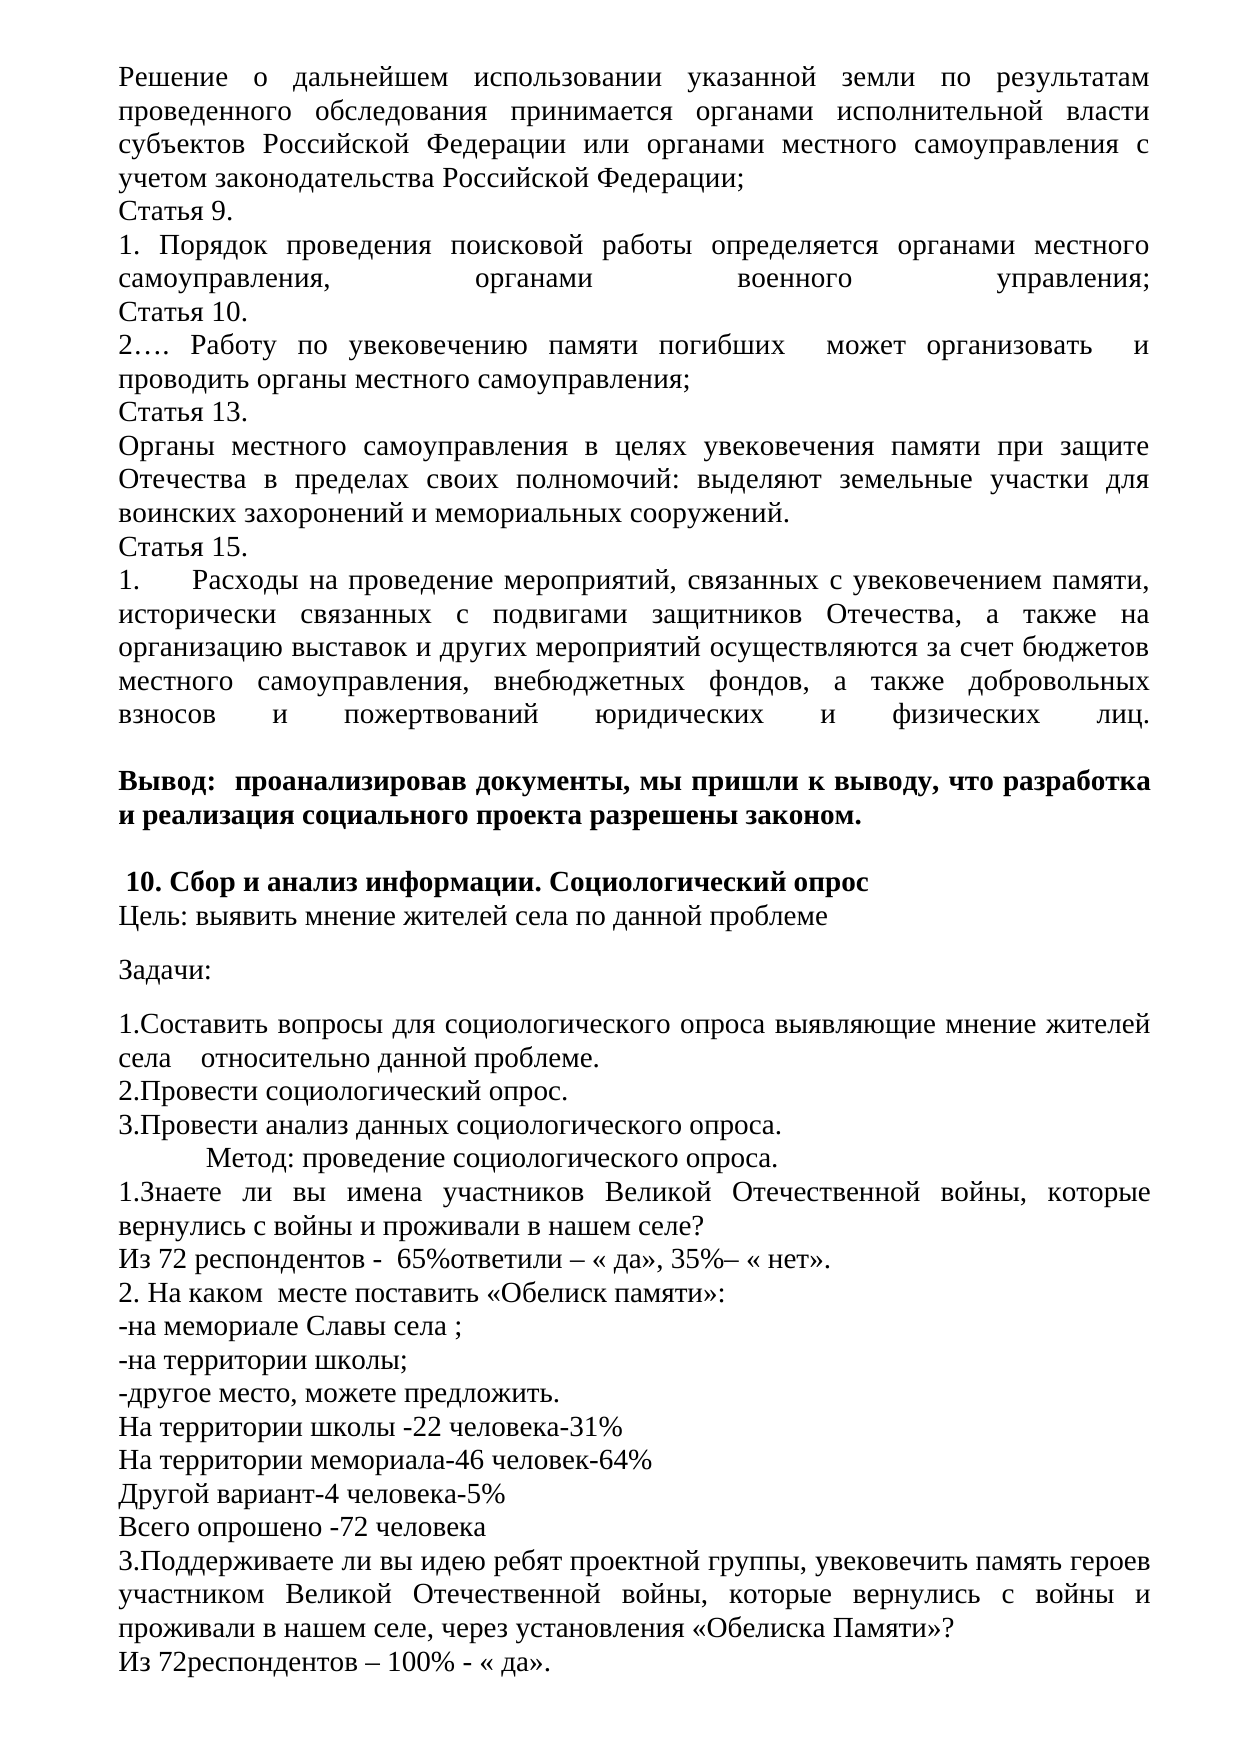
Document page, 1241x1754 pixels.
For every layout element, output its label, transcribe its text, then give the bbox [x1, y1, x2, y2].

text Из 72респондентов – 100% - « да». [118, 1644, 1152, 1677]
list Расходы на проведение мероприятий, связанных с увековечением памяти, исторически связанных с подвигами защитников Отечества, а также на организацию выставок и других мероприятий осуществляются за счет бюджетов местного самоуправления, внебюджетных фондов, а также добровольных взносов и пожертвований юридических и физических лиц. Вывод: проанализировав документы, мы пришли к выводу, что разработка и реализация социального проекта разрешены законом. [118, 562, 1152, 831]
text Органы местного самоуправления в целях увековечения памяти при защите Отечества в пределах своих полномочий: выделяют земельные участки для воинских захоронений и мемориальных сооружений. [118, 428, 1152, 529]
text 2.Провести социологический опрос. [118, 1073, 1152, 1107]
text Из 72 респондентов - 65%ответили – « да», 35%– « нет». [118, 1241, 1152, 1275]
text Другой вариант-4 человека-5% [118, 1476, 1152, 1509]
text 1. Порядок проведения поисковой работы определяется органами местного самоуправления, органами военного управления; Статья 10. [118, 227, 1152, 327]
text Статья 15. [118, 529, 1152, 562]
text Всего опрошено -72 человека [118, 1509, 1152, 1543]
text На территории школы -22 человека-31% [118, 1409, 1152, 1442]
text 10. Сбор и анализ информации. Социологический опрос [118, 864, 1152, 898]
text 2…. Работу по увековечению памяти погибших может организовать и проводить органы местного самоуправления; [118, 327, 1152, 394]
text -другое место, можете предложить. [118, 1375, 1152, 1409]
text 2. На каком месте поставить «Обелиск памяти»: [118, 1275, 1152, 1308]
text 3.Провести анализ данных социологического опроса. [118, 1107, 1152, 1141]
text Задачи: [118, 952, 1152, 986]
text -на мемориале Славы села ; [118, 1308, 1152, 1342]
text Статья 9. [118, 193, 1152, 227]
text Цель: выявить мнение жителей села по данной проблеме [118, 898, 1152, 931]
text На территории мемориала-46 человек-64% [118, 1442, 1152, 1476]
text 1.Знаете ли вы имена участников Великой Отечественной войны, которые вернулись с войны и проживали в нашем селе? [118, 1174, 1152, 1241]
text Метод: проведение социологического опроса. [118, 1141, 1152, 1174]
text Решение о дальнейшем использовании указанной земли по результатам проведенного обследования принимается органами исполнительной власти субъектов Российской Федерации или органами местного самоуправления с учетом законодательства Российской Федерации; [118, 59, 1152, 193]
text 3.Поддерживаете ли вы идею ребят проектной группы, увековечить память героев участником Великой Отечественной войны, которые вернулись с войны и проживали в нашем селе, через установления «Обелиска Памяти»? [118, 1543, 1152, 1644]
text Статья 13. [118, 394, 1152, 428]
text -на территории школы; [118, 1342, 1152, 1375]
text 1.Составить вопросы для социологического опроса выявляющие мнение жителей села относительно данной проблеме. [118, 1006, 1152, 1073]
